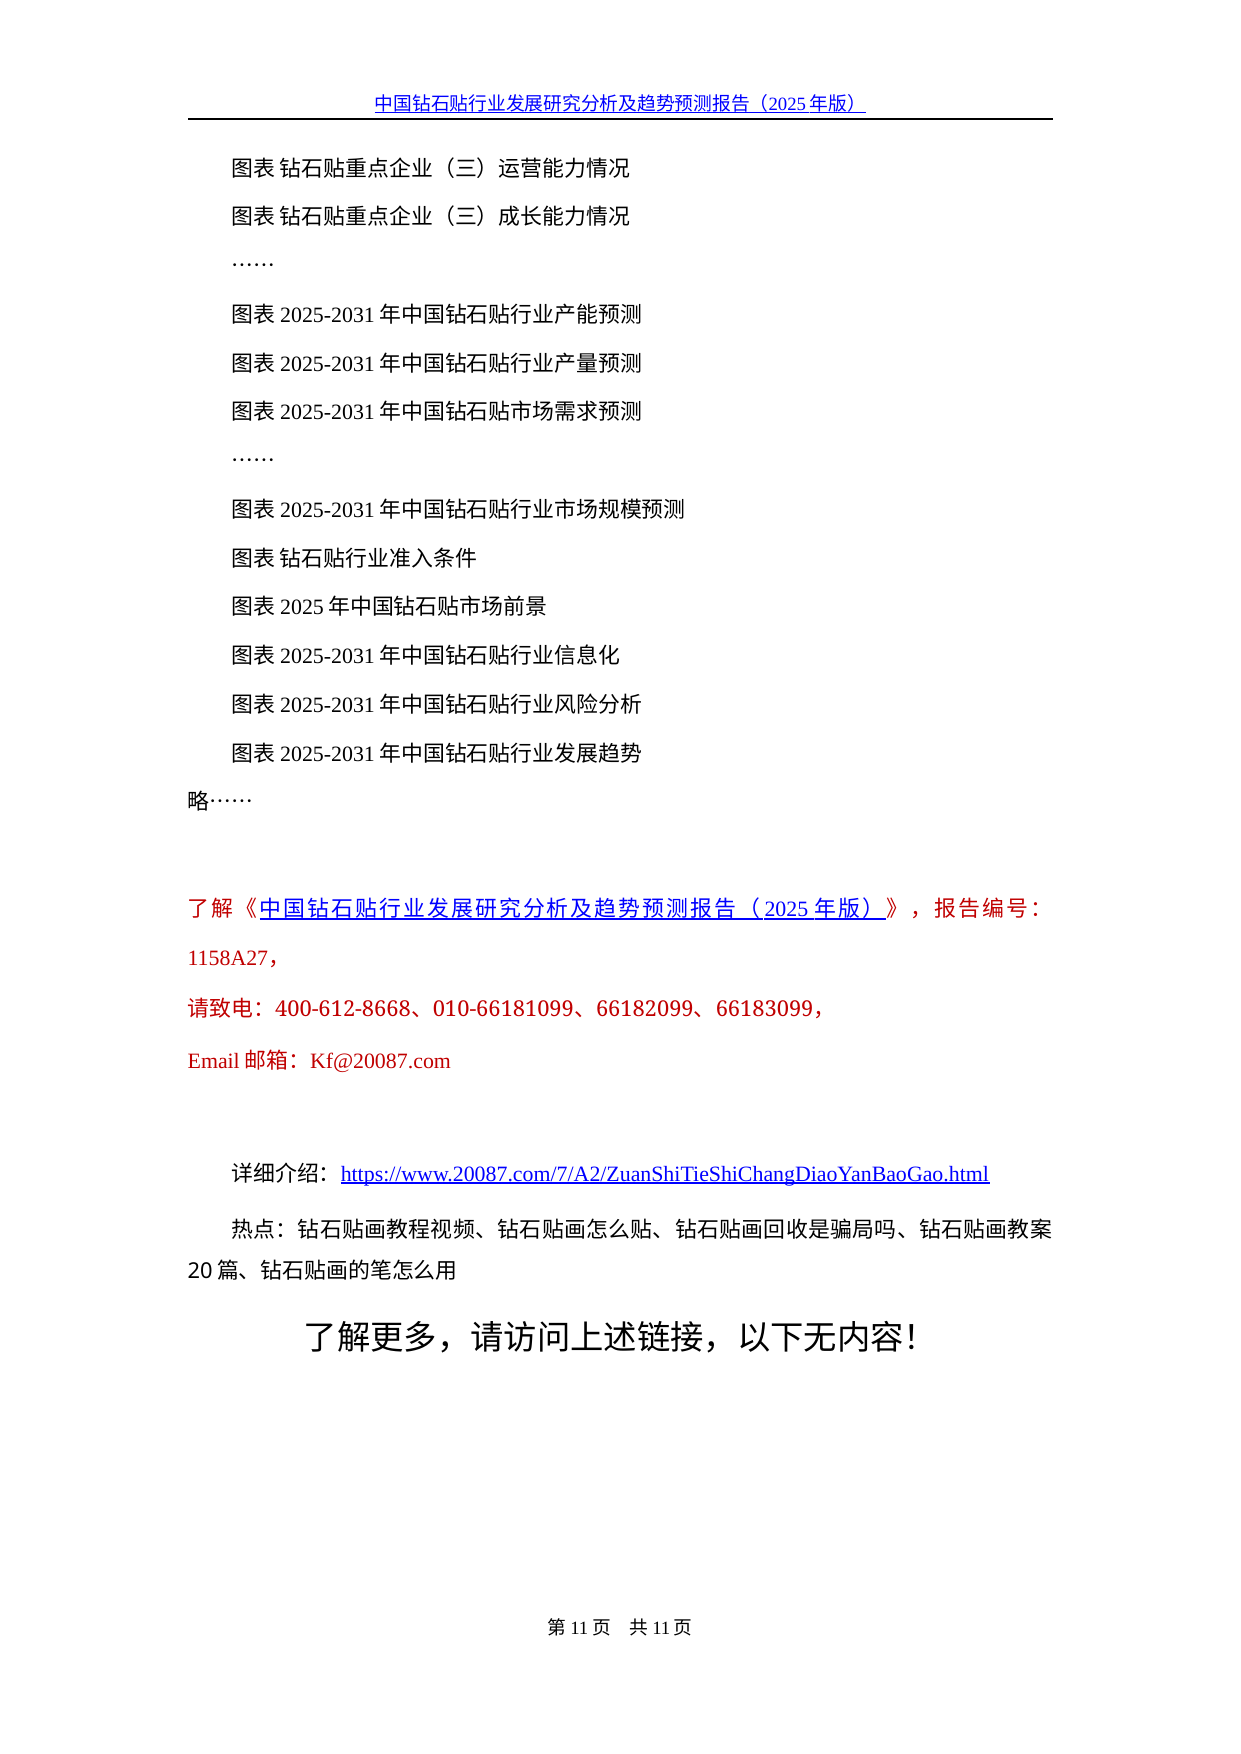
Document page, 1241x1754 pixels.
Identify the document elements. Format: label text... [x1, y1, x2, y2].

text Email邮箱：Kf@20087.com [187, 1042, 1053, 1075]
text 了解《中国钻石贴行业发展研究分析及趋势预测报告（2025年版）》，报告编号：1158A27， [187, 890, 1053, 972]
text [187, 150, 1053, 816]
text 详细介绍：https://www.20087.com/7/A2/ZuanShiTieShiChangDiaoYanBaoGao.html [187, 1155, 1053, 1188]
text 请致电：400-612-8668、010-66181099、66182099、66183099， [187, 991, 1053, 1023]
title 了解更多，请访问上述链接，以下无内容！ [187, 1302, 1053, 1367]
text 热点：钻石贴画教程视频、钻石贴画怎么贴、钻石贴画回收是骗局吗、钻石贴画教案20篇、钻石贴画的笔怎么用 [187, 1212, 1053, 1285]
